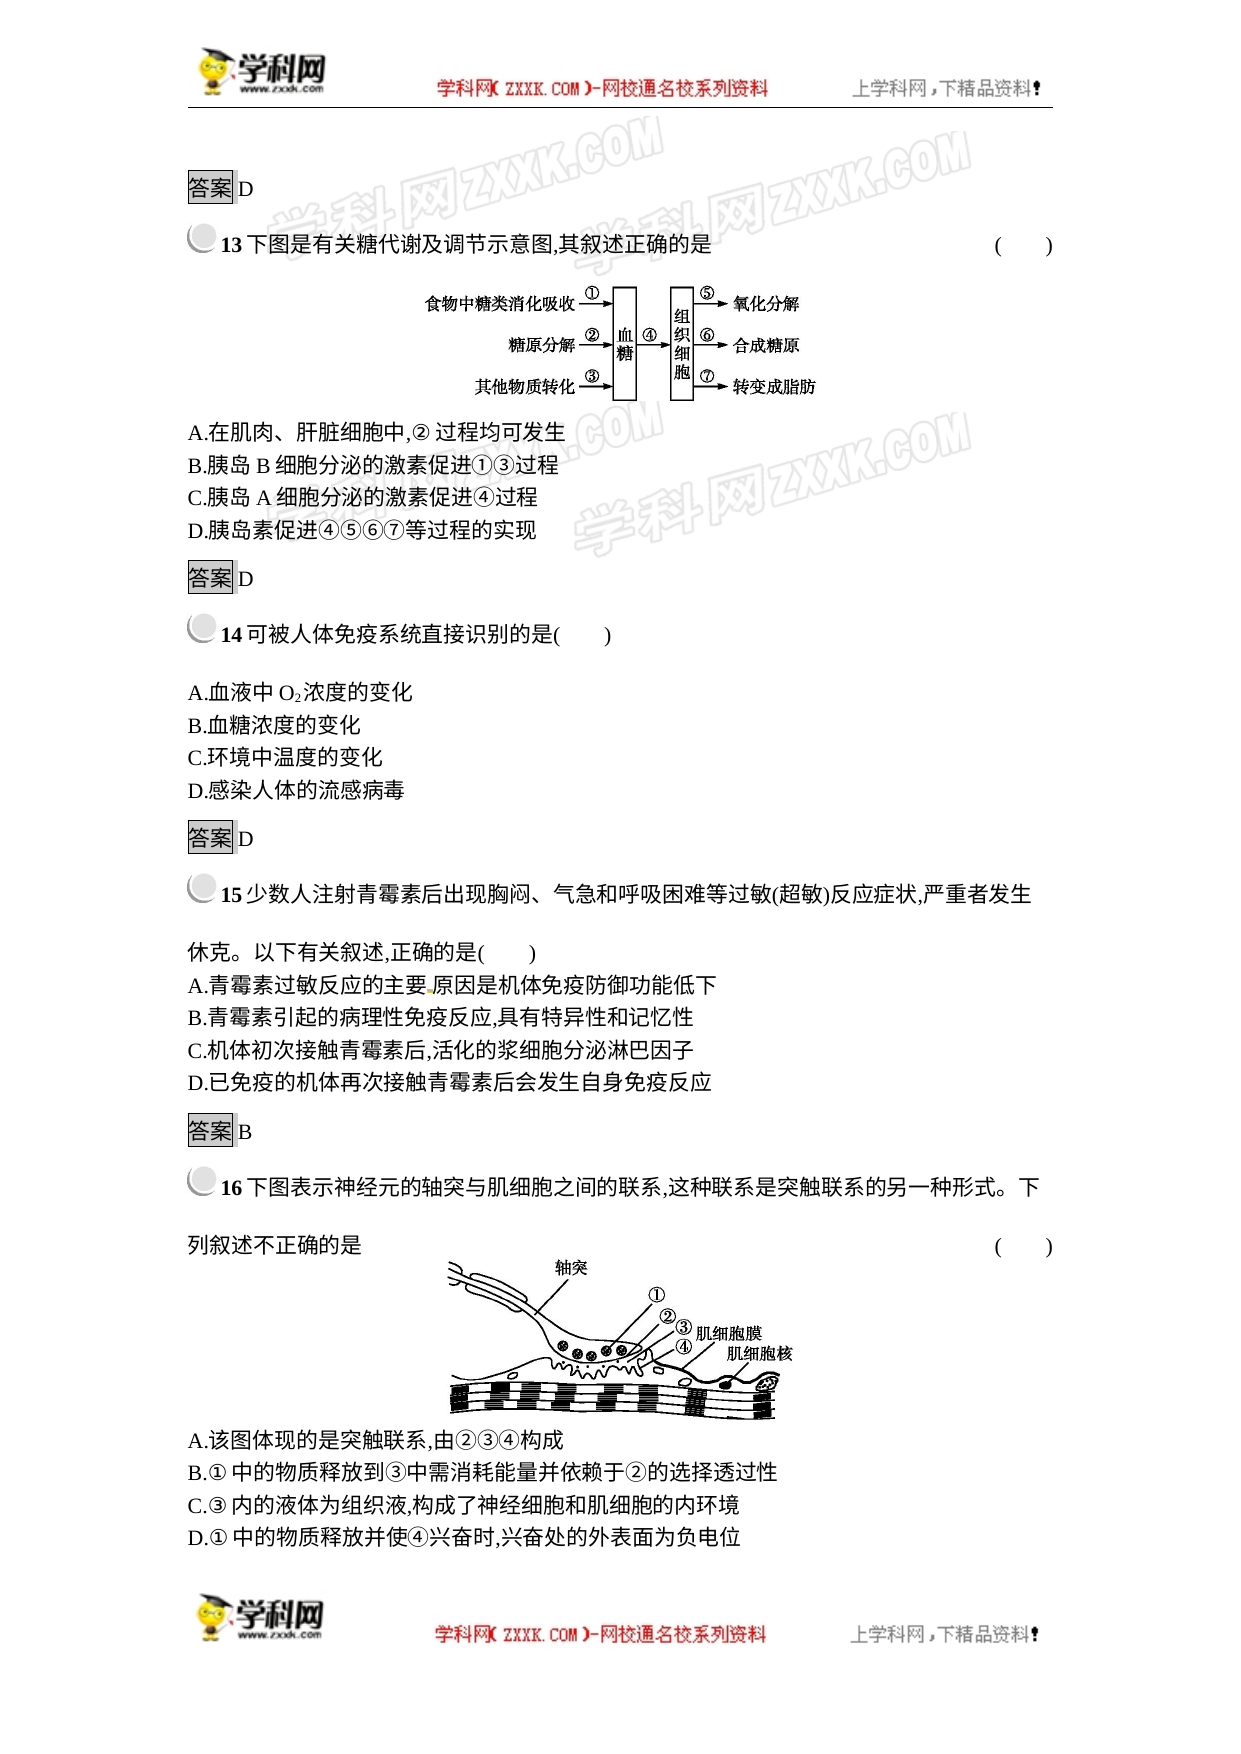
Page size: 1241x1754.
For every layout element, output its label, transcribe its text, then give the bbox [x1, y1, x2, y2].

picture [187, 1162, 221, 1196]
picture [187, 284, 1053, 415]
picture [187, 869, 221, 903]
text 13下图是有关糖代谢及调节示意图,其叙述正确的是 ( ) [187, 220, 1053, 285]
text A.青霉素过敏反应的主要原因是机体免疫防御功能低下 [187, 967, 1053, 1000]
text 答案B [187, 1097, 1053, 1162]
text C.环境中温度的变化 [187, 740, 1053, 772]
text 答案D [187, 805, 1053, 870]
text D.①中的物质释放并使④兴奋时,兴奋处的外表面为负电位 [187, 1520, 1053, 1552]
text 15少数人注射青霉素后出现胸闷、气急和呼吸困难等过敏(超敏)反应症状,严重者发生休克。以下有关叙述,正确的是( ) [187, 870, 1053, 967]
text 答案D [187, 545, 1053, 610]
text B.血糖浓度的变化 [187, 707, 1053, 740]
picture [187, 0, 1053, 155]
text D.感染人体的流感病毒 [187, 772, 1053, 805]
text 答案D [187, 155, 1053, 220]
text C.胰岛A细胞分泌的激素促进④过程 [187, 480, 1053, 512]
text C.③内的液体为组织液,构成了神经细胞和肌细胞的内环境 [187, 1487, 1053, 1520]
text 14可被人体免疫系统直接识别的是( ) [187, 610, 1053, 675]
picture [187, 1589, 1049, 1651]
picture [187, 609, 221, 643]
text B.胰岛B细胞分泌的激素促进①③过程 [187, 447, 1053, 480]
text A.该图体现的是突触联系,由②③④构成 [187, 1422, 1053, 1455]
picture [447, 1259, 793, 1420]
text C.机体初次接触青霉素后,活化的浆细胞分泌淋巴因子 [187, 1032, 1053, 1065]
text D.胰岛素促进④⑤⑥⑦等过程的实现[来源:Zxxk.Com] [187, 512, 1053, 545]
text A.在肌肉、肝脏细胞中,②过程均可发生[来源:学科网] [187, 415, 1053, 447]
text 16下图表示神经元的轴突与肌细胞之间的联系,这种联系是突触联系的另一种形式。下列叙述不正确的是 ( ) [187, 1162, 1053, 1260]
text B.青霉素引起的病理性免疫反应,具有特异性和记忆性 [187, 1000, 1053, 1032]
text B.①中的物质释放到③中需消耗能量并依赖于②的选择透过性 [187, 1455, 1053, 1487]
text A.血液中O2浓度的变化 [187, 675, 1053, 707]
text D.已免疫的机体再次接触青霉素后会发生自身免疫反应 [187, 1065, 1053, 1097]
picture [187, 219, 221, 253]
